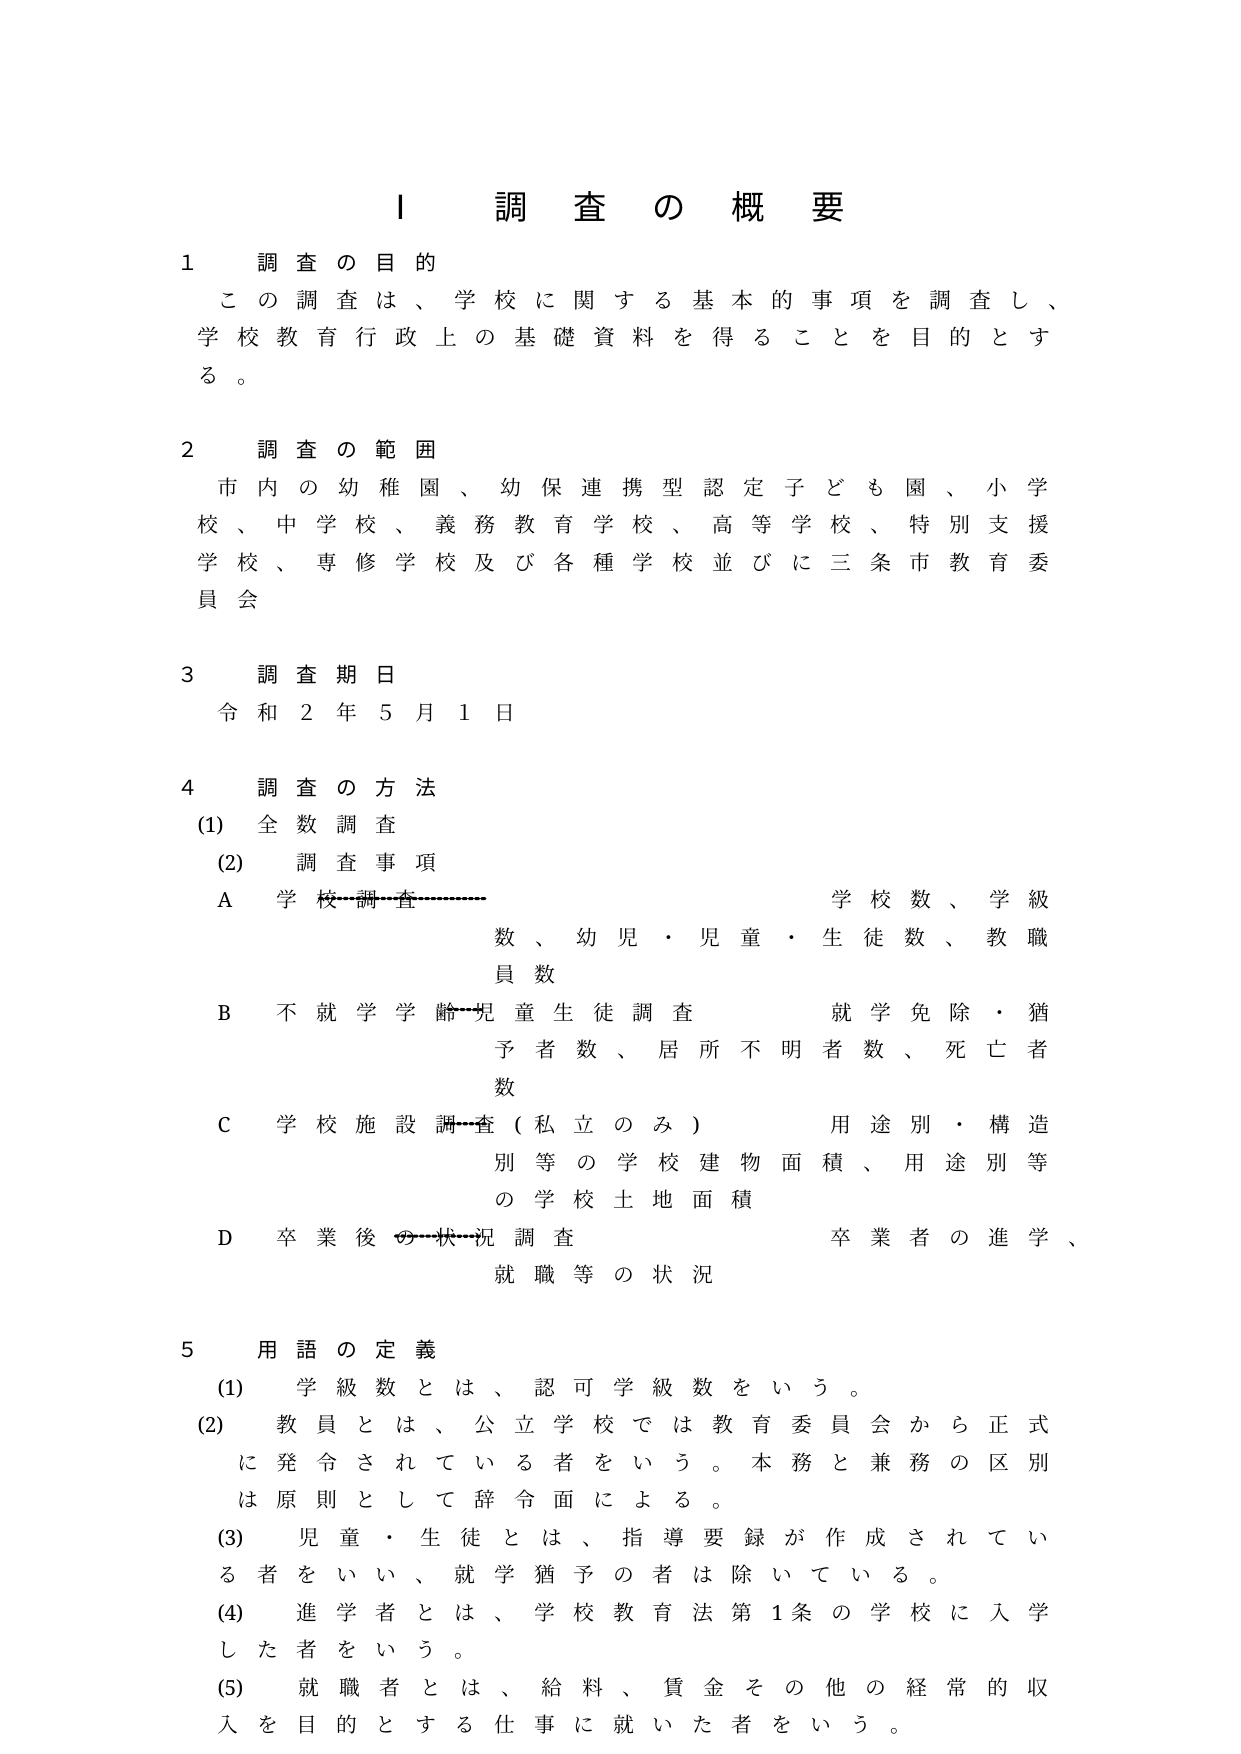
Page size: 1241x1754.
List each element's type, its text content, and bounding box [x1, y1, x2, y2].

text ５ 用語の定義 [178, 1330, 1068, 1367]
text Ⅰ 調 査 の 概 要 [178, 167, 1068, 242]
text (1) 学級数とは、認可学級数をいう。 [198, 1367, 1068, 1405]
text (4) 進学者とは、学校教育法第1条の学校に入学した者をいう。 [198, 1592, 1068, 1667]
list 全数調査 [196, 805, 1068, 842]
text (3) 児童・生徒とは、指導要録が作成されている者をいい、就学猶予の者は除いている。 [198, 1517, 1068, 1592]
text ４ 調査の方法 [178, 767, 1068, 805]
text B 不就学学齢児童生徒調査 就学免除・猶予者数、居所不明者数、死亡者数 [214, 992, 1068, 1105]
text D 卒業後の状況調査 卒業者の進学、就職等の状況 [214, 1217, 1068, 1292]
text ２ 調査の範囲 [178, 430, 1068, 467]
text C 学校施設調査(私立のみ) 用途別・構造別等の学校建物面積、用途別等の学校土地面積 [214, 1105, 1068, 1217]
text ３ 調査期日 [178, 655, 1068, 692]
text (2) 教員とは、公立学校では教育委員会から正式に発令されている者をいう。本務と兼務の区別は原則として辞令面による。 [197, 1405, 1068, 1517]
text A 学校調査 学校数、学級数、幼児・児童・生徒数、教職員数 [214, 880, 1068, 992]
text 市内の幼稚園、幼保連携型認定子ども園、小学校、中学校、義務教育学校、高等学校、特別支援学校、専修学校及び各種学校並びに三条市教育委員会 [197, 467, 1068, 617]
text (2) 調査事項 [178, 842, 1068, 880]
text １ 調査の目的 [178, 242, 1068, 280]
text この調査は、学校に関する基本的事項を調査し、学校教育行政上の基礎資料を得ることを目的とする。 [192, 280, 1068, 392]
text 令和２年５月１日 [178, 692, 1068, 730]
text (5) 就職者とは、給料、賃金その他の経常的収入を目的とする仕事に就いた者をいう。 [198, 1667, 1068, 1742]
